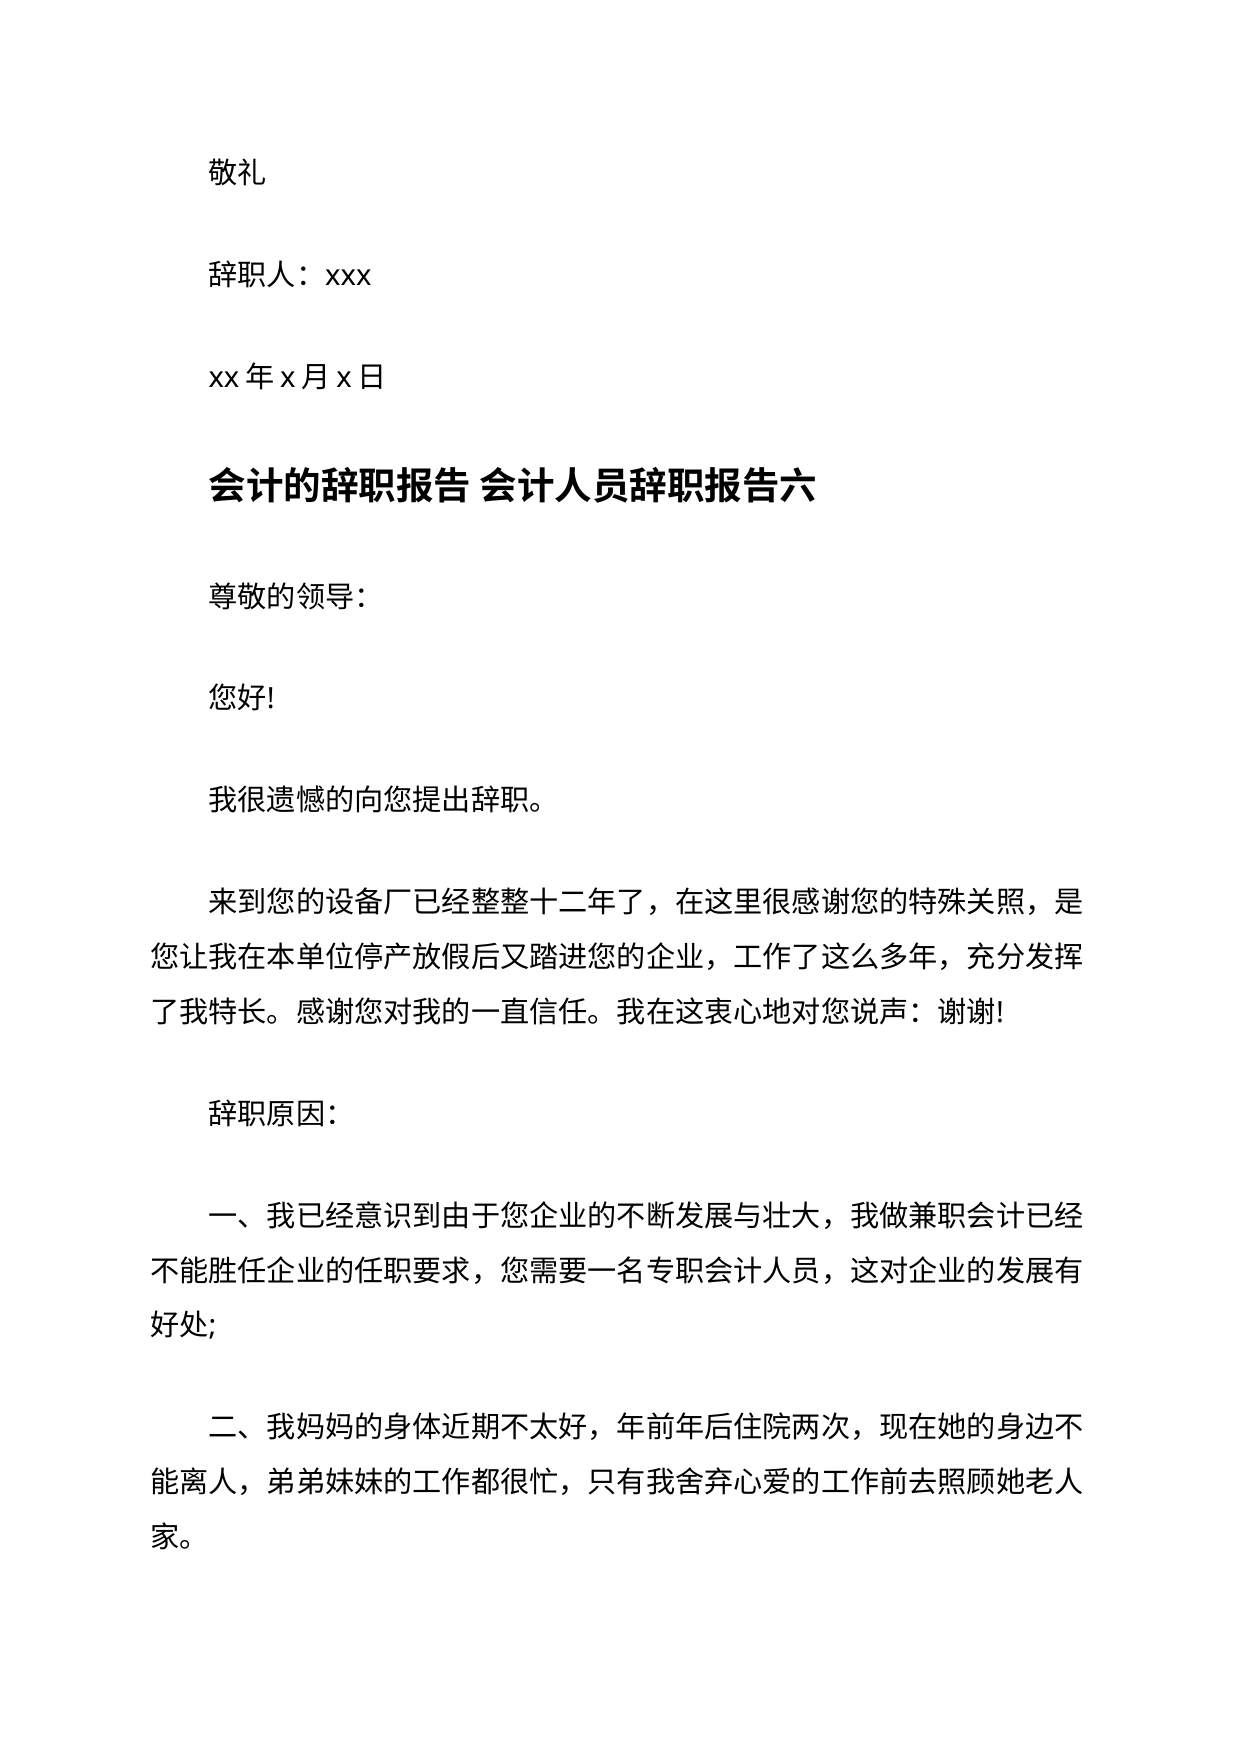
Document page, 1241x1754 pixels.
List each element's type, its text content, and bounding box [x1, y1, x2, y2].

text xx年x月x日 [150, 354, 1090, 396]
text 会计的辞职报告 会计人员辞职报告六 [150, 456, 1090, 510]
text 辞职原因： [150, 1090, 1090, 1133]
text 尊敬的领导： [150, 573, 1090, 615]
text 二、我妈妈的身体近期不太好，年前年后住院两次，现在她的身边不能离人，弟弟妹妹的工作都很忙，只有我舍弃心爱的工作前去照顾她老人家。 [150, 1404, 1090, 1556]
text 来到您的设备厂已经整整十二年了，在这里很感谢您的特殊关照，是您让我在本单位停产放假后又踏进您的企业，工作了这么多年，充分发挥了我特长。感谢您对我的一直信任。我在这衷心地对您说声：谢谢! [150, 879, 1090, 1031]
text 我很遗憾的向您提出辞职。 [150, 777, 1090, 819]
text 您好! [150, 675, 1090, 717]
text 辞职人：xxx [150, 252, 1090, 294]
text 一、我已经意识到由于您企业的不断发展与壮大，我做兼职会计已经不能胜任企业的任职要求，您需要一名专职会计人员，这对企业的发展有好处; [150, 1192, 1090, 1344]
text 敬礼 [150, 150, 1090, 192]
